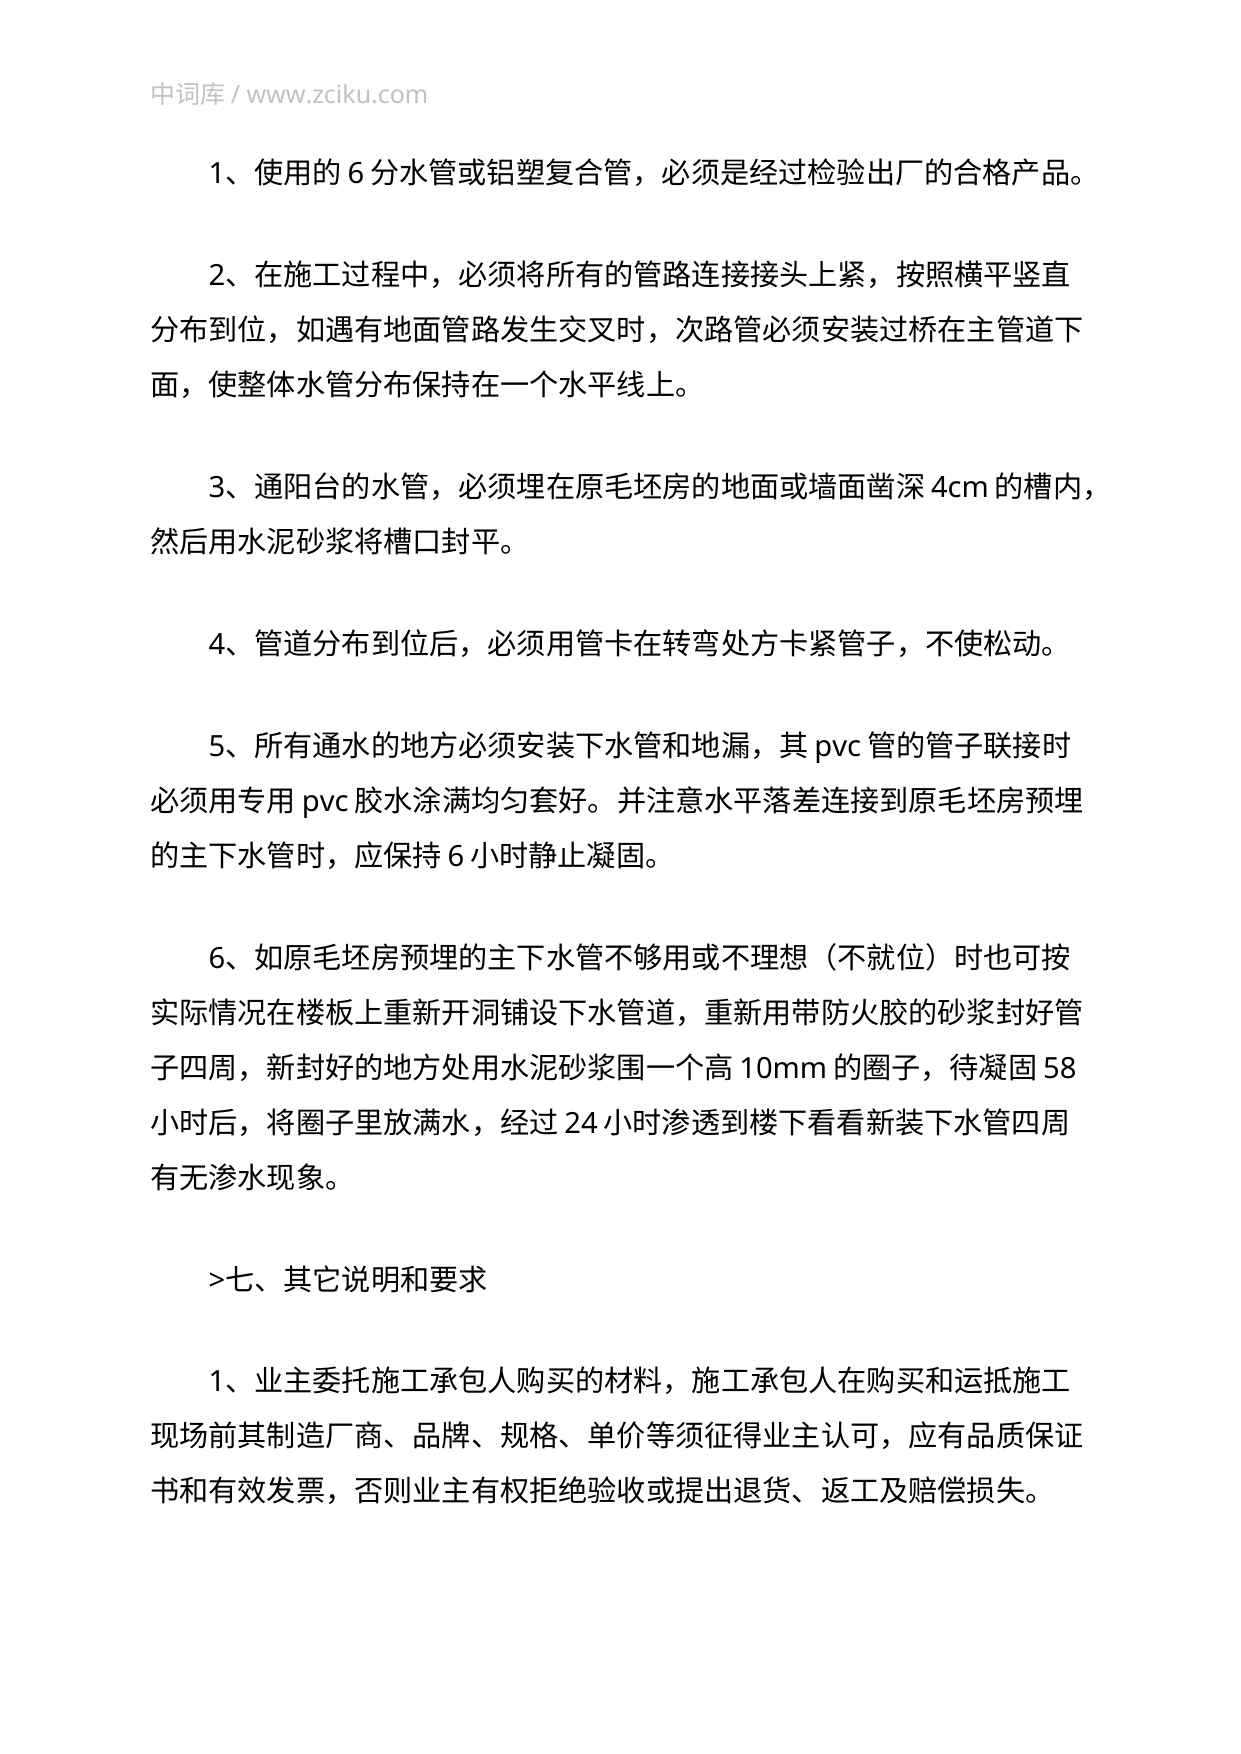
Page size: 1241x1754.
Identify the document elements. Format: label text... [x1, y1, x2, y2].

text 6、如原毛坯房预埋的主下水管不够用或不理想（不就位）时也可按实际情况在楼板上重新开洞铺设下水管道，重新用带防火胶的砂浆封好管子四周，新封好的地方处用水泥砂浆围一个高10mm的圈子，待凝固58小时后，将圈子里放满水，经过24小时渗透到楼下看看新装下水管四周有无渗水现象。 [150, 934, 1090, 1197]
text 1、使用的6分水管或铝塑复合管，必须是经过检验出厂的合格产品。 [150, 150, 1090, 192]
text 2、在施工过程中，必须将所有的管路连接接头上紧，按照横平竖直分布到位，如遇有地面管路发生交叉时，次路管必须安装过桥在主管道下面，使整体水管分布保持在一个水平线上。 [150, 252, 1090, 404]
text 1、业主委托施工承包人购买的材料，施工承包人在购买和运抵施工现场前其制造厂商、品牌、规格、单价等须征得业主认可，应有品质保证书和有效发票，否则业主有权拒绝验收或提出退货、返工及赔偿损失。 [150, 1358, 1090, 1510]
text 3、通阳台的水管，必须埋在原毛坯房的地面或墙面凿深4cm的槽内，然后用水泥砂浆将槽口封平。 [150, 464, 1090, 561]
text 4、管道分布到位后，必须用管卡在转弯处方卡紧管子，不使松动。 [150, 620, 1090, 663]
text 5、所有通水的地方必须安装下水管和地漏，其pvc管的管子联接时必须用专用pvc胶水涂满均匀套好。并注意水平落差连接到原毛坯房预埋的主下水管时，应保持6小时静止凝固。 [150, 722, 1090, 875]
text >七、其它说明和要求 [150, 1256, 1090, 1298]
